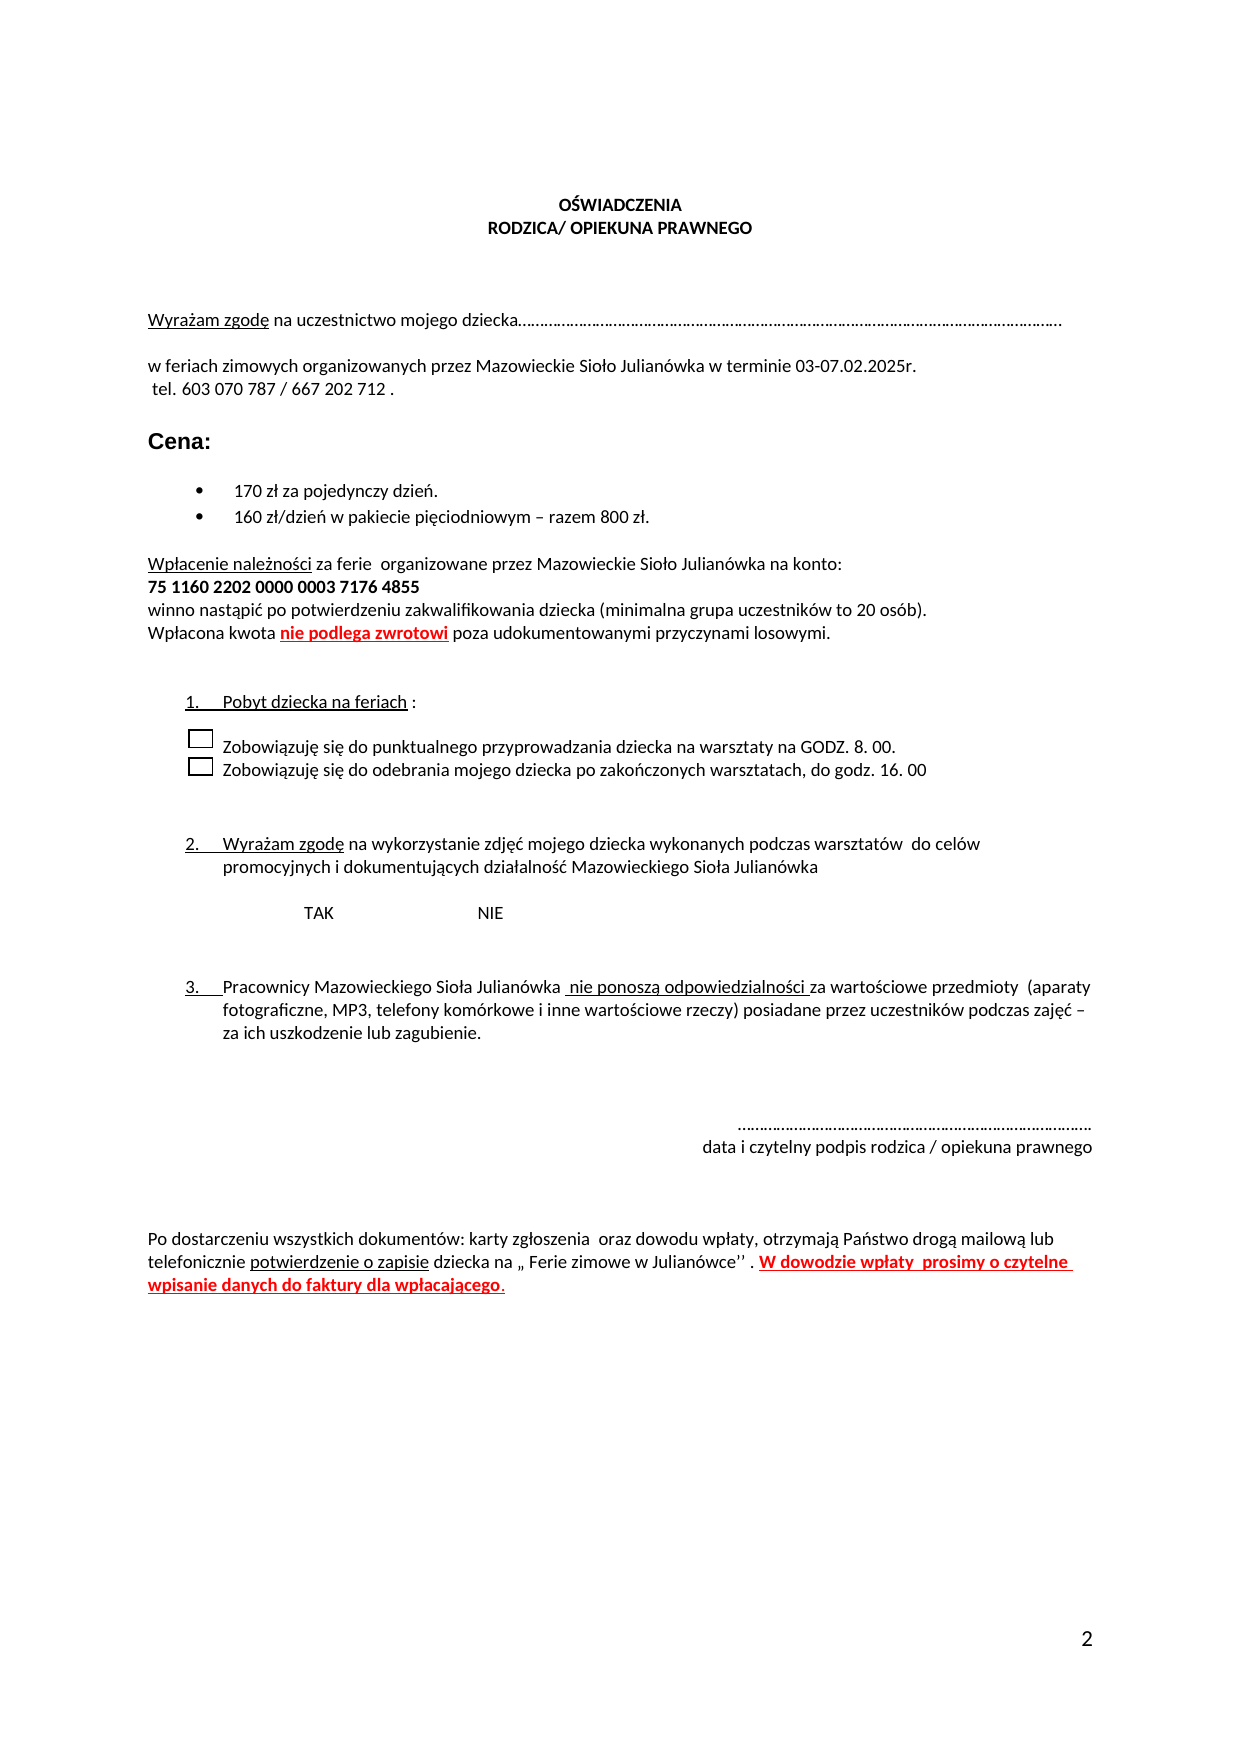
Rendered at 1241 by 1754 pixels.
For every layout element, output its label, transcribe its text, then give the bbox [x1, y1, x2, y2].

list Pracownicy Mazowieckiego Sioła Julianówka nie ponoszą odpowiedzialności za wartościowe przedmioty (aparaty fotograficzne, MP3, telefony komórkowe i inne wartościowe rzeczy) posiadane przez uczestników podczas zajęć – za ich uszkodzenie lub zagubienie. [185, 975, 1093, 1044]
text tel. 603 070 787 / 667 202 712 . [148, 377, 1093, 400]
text Cena: [148, 428, 1093, 454]
text Wpłacenie należności za ferie organizowane przez Mazowieckie Sioło Julianówka na konto: [148, 552, 1093, 575]
text data i czytelny podpis rodzica / opiekuna prawnego [148, 1135, 1093, 1158]
text w feriach zimowych organizowanych przez Mazowieckie Sioło Julianówka w terminie 03-07.02.2025r. [148, 354, 1093, 377]
text Po dostarczeniu wszystkich dokumentów: karty zgłoszenia oraz dowodu wpłaty, otrzymają Państwo drogą mailową lub telefonicznie potwierdzenie o zapisie dziecka na „ Ferie zimowe w Julianówce’’ . W dowodzie wpłaty prosimy o czytelne wpisanie danych do faktury dla wpłacającego. [148, 1227, 1093, 1296]
text 75 1160 2202 0000 0003 7176 4855 [148, 575, 1093, 598]
list Pobyt dziecka na feriach : [185, 690, 1093, 713]
text Wpłacona kwota nie podlega zwrotowi poza udokumentowanymi przyczynami losowymi. [148, 621, 1093, 644]
text Zobowiązuję się do odebrania mojego dziecka po zakończonych warsztatach, do godz. 16. 00 [223, 758, 1093, 781]
text TAK NIE [148, 901, 1093, 924]
list 160 zł/dzień w pakiecie pięciodniowym – razem 800 zł. [196, 505, 1093, 528]
text ………………………………………………………………………. [664, 1112, 1093, 1135]
text winno nastąpić po potwierdzeniu zakwalifikowania dziecka (minimalna grupa uczestników to 20 osób). [148, 598, 1093, 621]
text OŚWIADCZENIA [148, 193, 1093, 216]
text RODZICA/ OPIEKUNA PRAWNEGO [148, 216, 1093, 239]
text Zobowiązuję się do punktualnego przyprowadzania dziecka na warsztaty na GODZ. 8. 00. [223, 736, 1093, 758]
list Wyrażam zgodę na wykorzystanie zdjęć mojego dziecka wykonanych podczas warsztatów do celów promocyjnych i dokumentujących działalność Mazowieckiego Sioła Julianówka [185, 832, 1093, 878]
text Wyrażam zgodę na uczestnictwo mojego dziecka……………………………………………………………………………………………………………… [148, 308, 1093, 331]
list 170 zł za pojedynczy dzień. [196, 479, 1093, 502]
